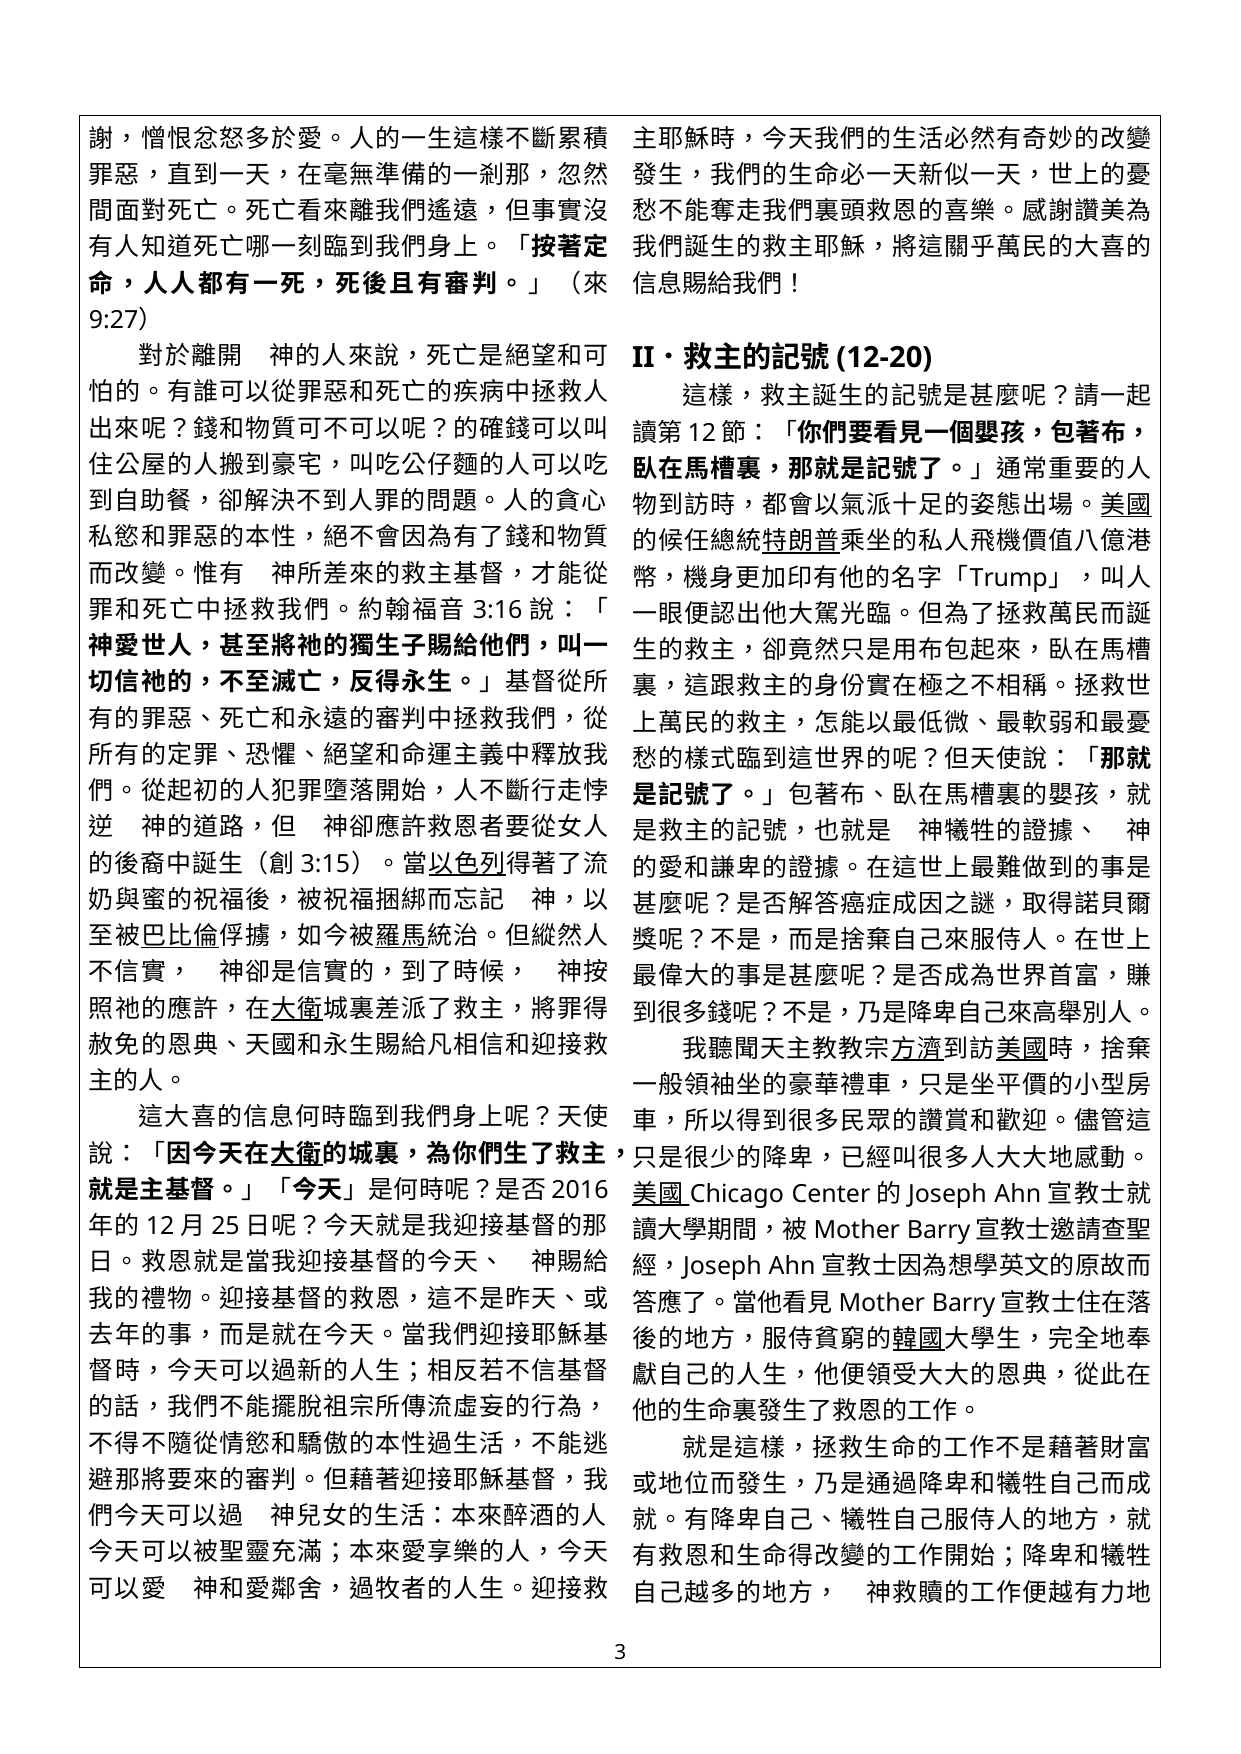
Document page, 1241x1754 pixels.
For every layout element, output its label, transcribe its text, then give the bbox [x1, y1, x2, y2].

text 這樣，救主誕生的記號是甚麼呢？請一起讀第12節：「你們要看見一個嬰孩，包著布，臥在馬槽裏，那就是記號了。」通常重要的人物到訪時，都會以氣派十足的姿態出場。美國的候任總統特朗普乘坐的私人飛機價值八億港幣，機身更加印有他的名字「Trump」，叫人一眼便認出他大駕光臨。但為了拯救萬民而誕生的救主，卻竟然只是用布包起來，臥在馬槽裏，這跟救主的身份實在極之不相稱。拯救世上萬民的救主，怎能以最低微、最軟弱和最憂愁的樣式臨到這世界的呢？但天使說：「那就是記號了。」包著布、臥在馬槽裏的嬰孩，就是救主的記號，也就是 神犧牲的證據、 神的愛和謙卑的證據。在這世上最難做到的事是甚麼呢？是否解答癌症成因之謎，取得諾貝爾獎呢？不是，而是捨棄自己來服侍人。在世上最偉大的事是甚麼呢？是否成為世界首富，賺到很多錢呢？不是，乃是降卑自己來高舉別人。 [632, 376, 1152, 1028]
text II．救主的記號 (12-20) [632, 333, 1152, 376]
text 這大喜的信息何時臨到我們身上呢？天使說：「因今天在大衛的城裏，為你們生了救主，就是主基督。」「今天」是何時呢？是否2016年的12月25日呢？今天就是我迎接基督的那日。救恩就是當我迎接基督的今天、 神賜給我的禮物。迎接基督的救恩，這不是昨天、或去年的事，而是就在今天。當我們迎接耶穌基督時，今天可以過新的人生；相反若不信基督的話，我們不能擺脫祖宗所傳流虛妄的行為，不得不隨從情慾和驕傲的本性過生活，不能逃避那將要來的審判。但藉著迎接耶穌基督，我們今天可以過 神兒女的生活：本來醉酒的人，今天可以被聖靈充滿；本來愛享樂的人，今天可以愛 神和愛鄰舍，過牧者的人生。迎接救主耶穌時，今天我們的生活必然有奇妙的改變發生，我們的生命必一天新似一天，世上的憂愁不能奪走我們裏頭救恩的喜樂。感謝讚美為我們誕生的救主耶穌，將這關乎萬民的大喜的信息賜給我們！ [89, 1097, 608, 1604]
text 對於離開 神的人來說，死亡是絕望和可怕的。有誰可以從罪惡和死亡的疾病中拯救人出來呢？錢和物質可不可以呢？的確錢可以叫住公屋的人搬到豪宅，叫吃公仔麵的人可以吃到自助餐，卻解決不到人罪的問題。人的貪心、私慾和罪惡的本性，絕不會因為有了錢和物質而改變。惟有 神所差來的救主基督，才能從罪和死亡中拯救我們。約翰福音3:16說：「 神愛世人，甚至將祂的獨生子賜給他們，叫一切信祂的，不至滅亡，反得永生。」基督從所有的罪惡、死亡和永遠的審判中拯救我們，從所有的定罪、恐懼、絕望和命運主義中釋放我們。從起初的人犯罪墮落開始，人不斷行走悖逆 神的道路，但 神卻應許救恩者要從女人的後裔中誕生（創3:15）。當以色列得著了流奶與蜜的祝福後，被祝福捆綁而忘記 神，以至被巴比倫俘擄，如今被羅馬統治。但縱然人不信實， 神卻是信實的，到了時候， 神按照祂的應許，在大衛城裏差派了救主，將罪得赦免的恩典、天國和永生賜給凡相信和迎接救主的人。 [89, 336, 608, 1097]
text 我聽聞天主教教宗方濟到訪美國時，捨棄一般領袖坐的豪華禮車，只是坐平價的小型房車，所以得到很多民眾的讚賞和歡迎。儘管這只是很少的降卑，已經叫很多人大大地感動。美國Chicago Center的Joseph Ahn宣教士就讀大學期間，被Mother Barry宣教士邀請查聖經，Joseph Ahn宣教士因為想學英文的原故而答應了。當他看見Mother Barry宣教士住在落後的地方，服侍貧窮的韓國大學生，完全地奉獻自己的人生，他便領受大大的恩典，從此在他的生命裏發生了救恩的工作。 [632, 1028, 1152, 1427]
text 這大喜的信息何時臨到我們身上呢？天使說：「因今天在大衛的城裏，為你們生了救主，就是主基督。」「今天」是何時呢？是否2016年的12月25日呢？今天就是我迎接基督的那日。救恩就是當我迎接基督的今天、 神賜給我的禮物。迎接基督的救恩，這不是昨天、或去年的事，而是就在今天。當我們迎接耶穌基督時，今天可以過新的人生；相反若不信基督的話，我們不能擺脫祖宗所傳流虛妄的行為，不得不隨從情慾和驕傲的本性過生活，不能逃避那將要來的審判。但藉著迎接耶穌基督，我們今天可以過 神兒女的生活：本來醉酒的人，今天可以被聖靈充滿；本來愛享樂的人，今天可以愛 神和愛鄰舍，過牧者的人生。迎接救主耶穌時，今天我們的生活必然有奇妙的改變發生，我們的生命必一天新似一天，世上的憂愁不能奪走我們裏頭救恩的喜樂。感謝讚美為我們誕生的救主耶穌，將這關乎萬民的大喜的信息賜給我們！ [632, 118, 1152, 299]
